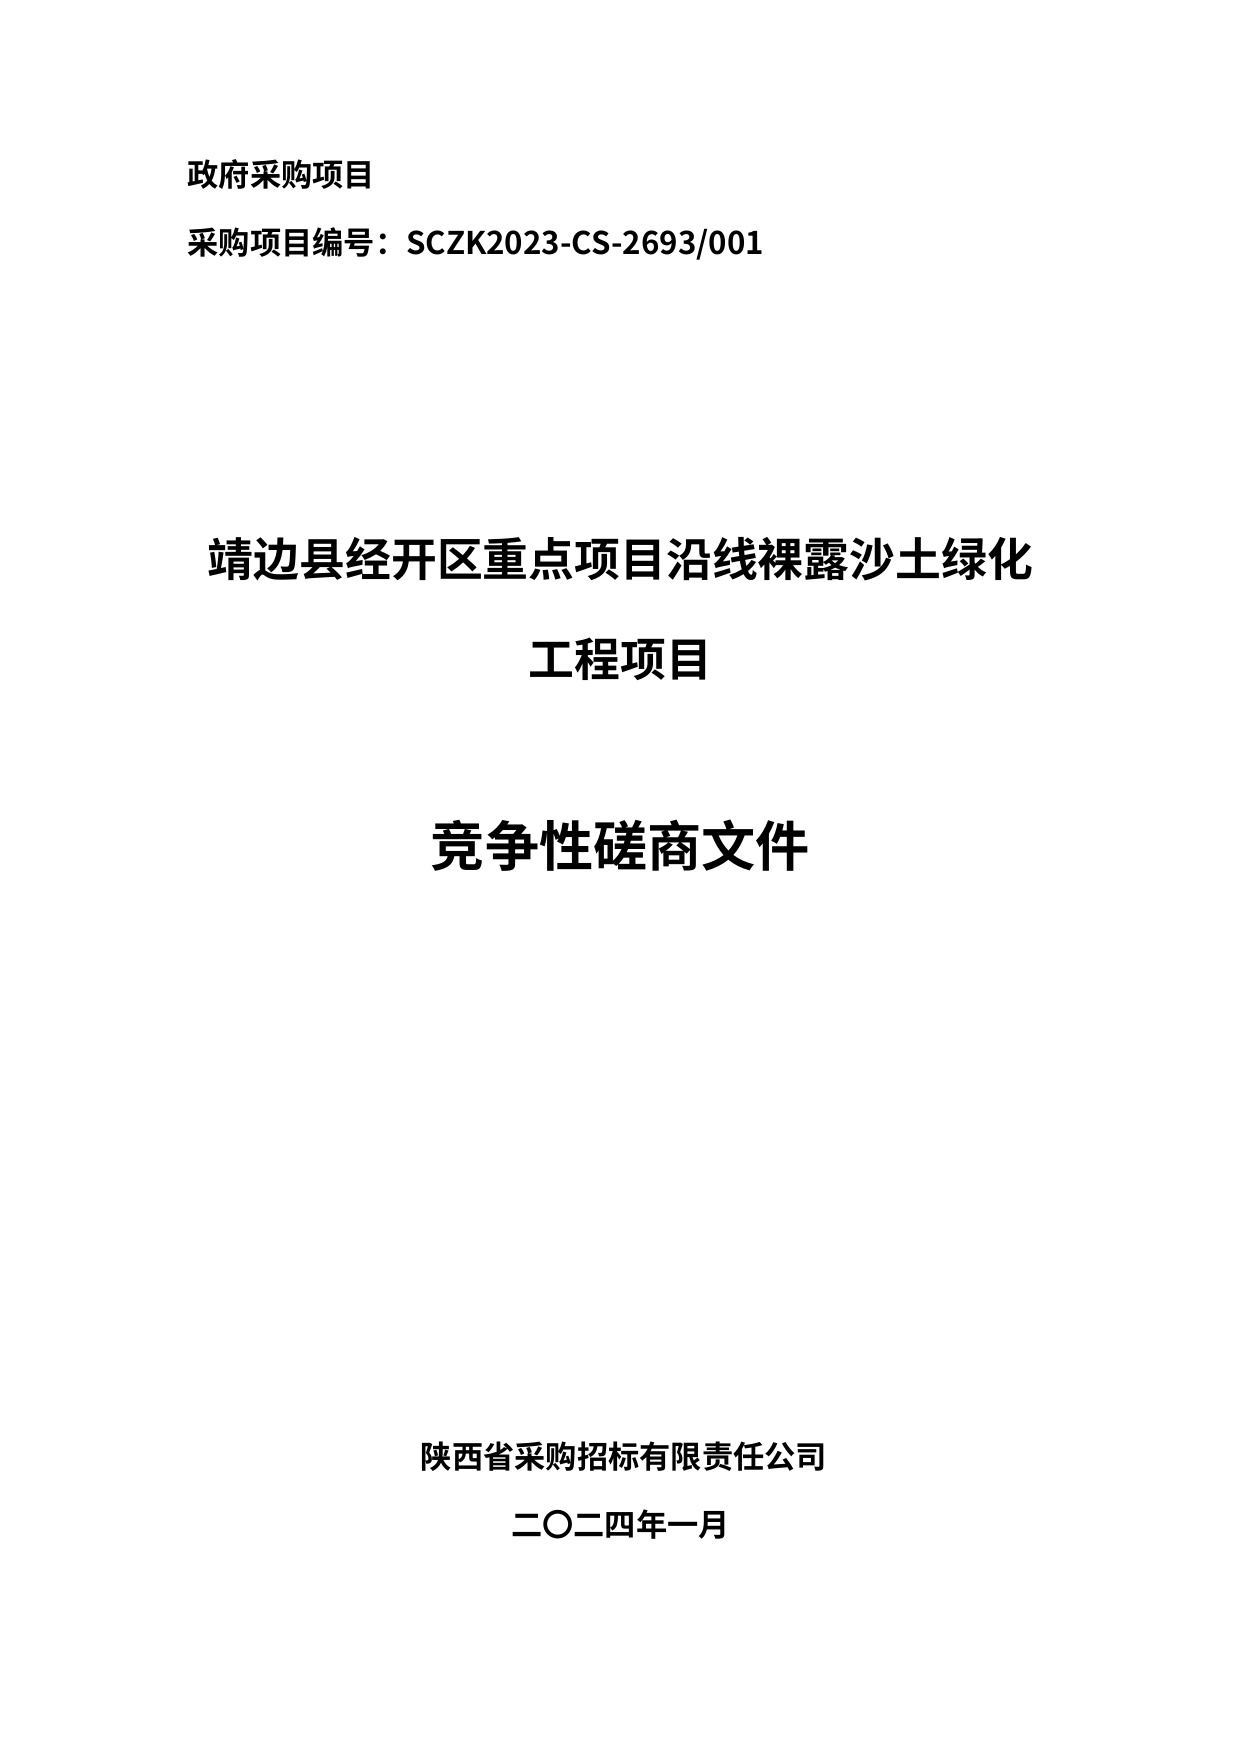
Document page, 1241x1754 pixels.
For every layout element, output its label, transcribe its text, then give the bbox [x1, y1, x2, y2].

text 二〇二四年一月 [187, 1500, 1053, 1545]
text 靖边县经开区重点项目沿线裸露沙土绿化工程项目 [187, 523, 1053, 689]
text 陕西省采购招标有限责任公司 [187, 1432, 1053, 1477]
text 竞争性磋商文件 [187, 804, 1053, 882]
text 政府采购项目 [187, 150, 1053, 195]
text 采购项目编号：SCZK2023-CS-2693/001 [187, 218, 1053, 263]
